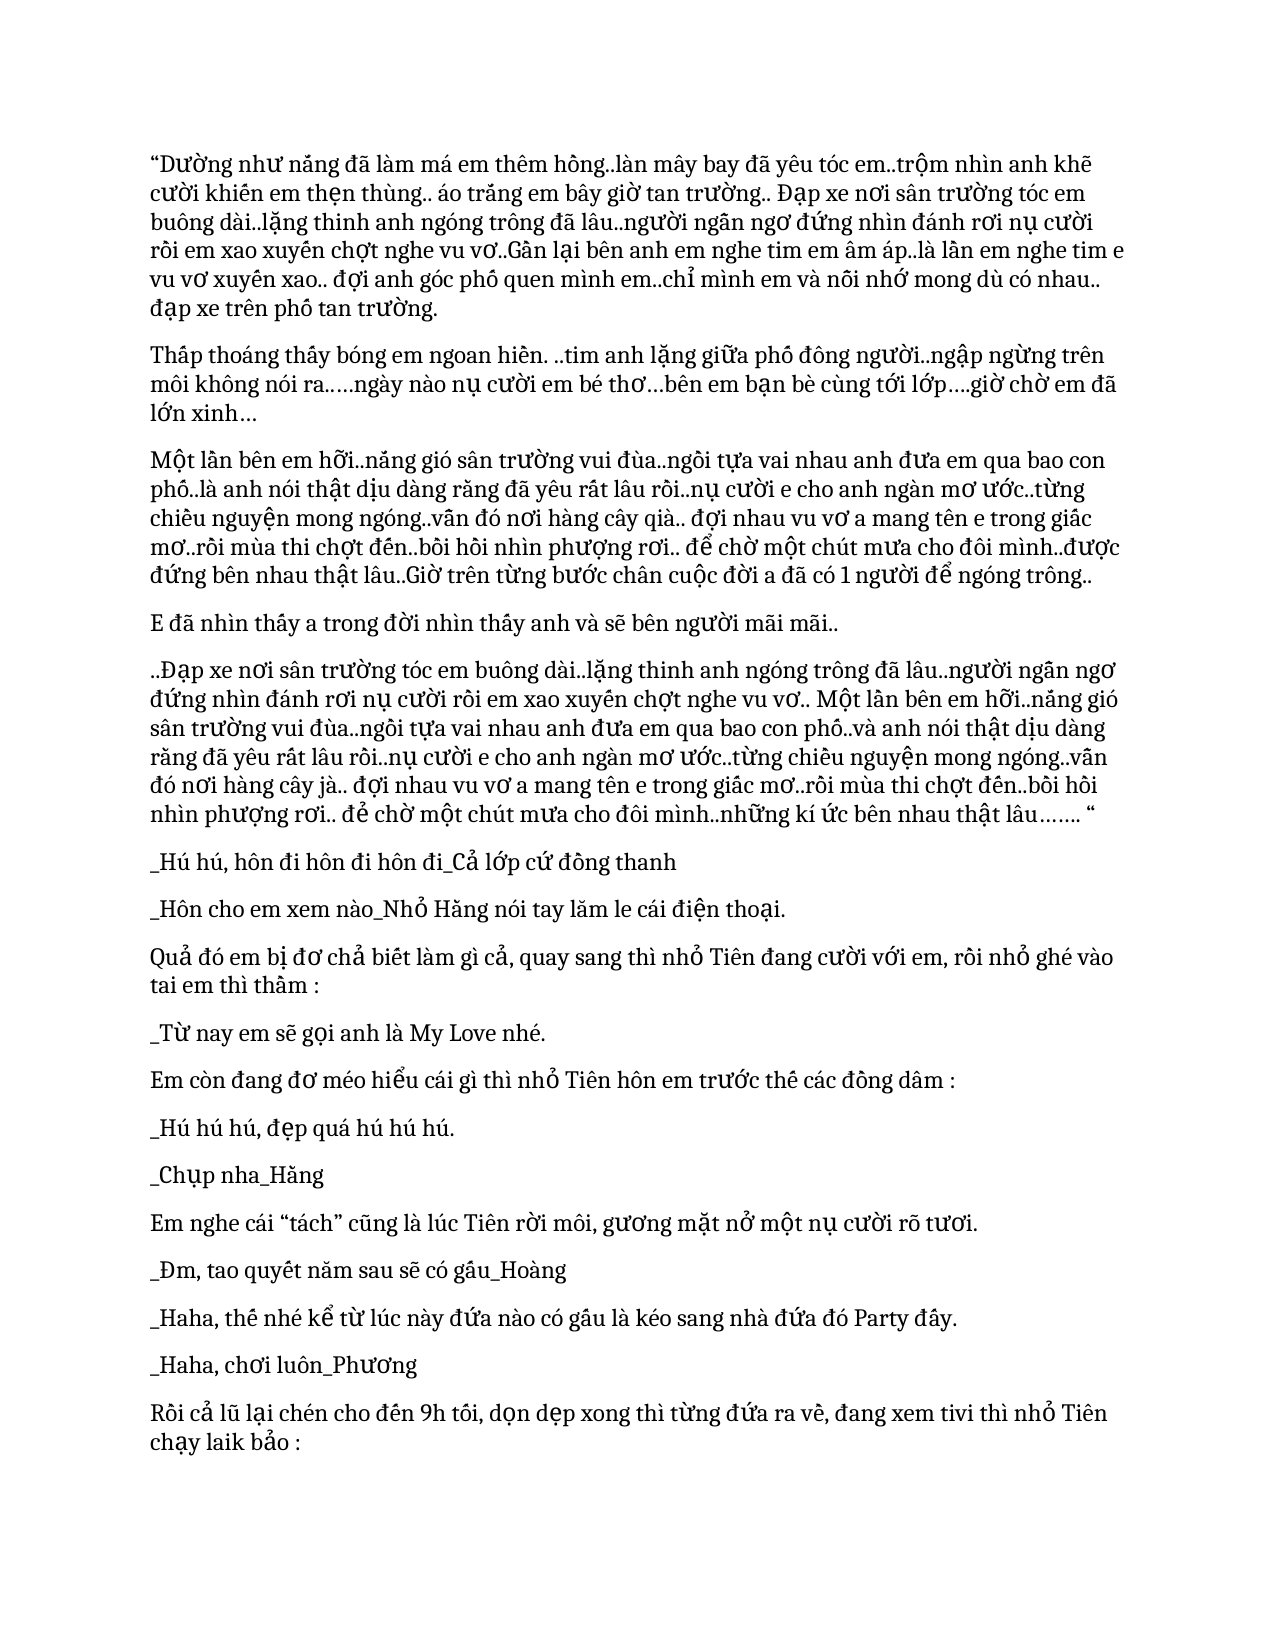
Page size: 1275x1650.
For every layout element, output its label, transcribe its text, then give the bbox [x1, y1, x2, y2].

text Quả đó em bị đơ chả biết làm gì cả, quay sang thì nhỏ Tiên đang cười với em, rồi nhỏ ghé vào tai em thì thầm : [150, 942, 1125, 1000]
text E đã nhìn thấy a trong đời nhìn thấy anh và sẽ bên người mãi mãi.. [150, 609, 1125, 637]
text _Từ nay em sẽ gọi anh là My Love nhé. [150, 1019, 1125, 1047]
text Thấp thoáng thấy bóng em ngoan hiền. ..tim anh lặng giữa phố đông người..ngập ngừng trên môi không nói ra..…ngày nào nụ cười em bé thơ…bên em bạn bè cùng tới lớp….giờ chờ em đã lớn xinh… [150, 341, 1125, 427]
text _Hú hú hú, đẹp quá hú hú hú. [150, 1114, 1125, 1142]
text _Haha, chơi luôn_Phương [150, 1351, 1125, 1380]
text _Hôn cho em xem nào_Nhỏ Hằng nói tay lăm le cái điện thoại. [150, 895, 1125, 924]
text Em còn đang đơ méo hiểu cái gì thì nhỏ Tiên hôn em trước thế các đồng dâm : [150, 1066, 1125, 1095]
text Rồi cả lũ lại chén cho đến 9h tối, dọn dẹp xong thì từng đứa ra về, đang xem tivi thì nhỏ Tiên chạy laik bảo : [150, 1399, 1125, 1456]
text _Đm, tao quyết năm sau sẽ có gấu_Hoàng [150, 1256, 1125, 1285]
text Một lần bên em hỡi..nắng gió sân trường vui đùa..ngồi tựa vai nhau anh đưa em qua bao con phố..là anh nói thật dịu dàng rằng đã yêu rất lâu rồi..nụ cười e cho anh ngàn mơ ước..từng chiều nguyện mong ngóng..vẫn đó nơi hàng cây qià.. đợi nhau vu vơ a mang tên e trong giấc mơ..rồi mùa thi chợt đến..bồi hồi nhìn phượng rơi.. để chờ một chút mưa cho đôi mình..được đứng bên nhau thật lâu..Giờ trên từng bước chân cuộc đời a đã có 1 người để ngóng trông.. [150, 446, 1125, 590]
text “Dường như nắng đã làm má em thêm hồng..làn mây bay đã yêu tóc em..trộm nhìn anh khẽ cười khiến em thẹn thùng.. áo trắng em bây giờ tan trường.. Đạp xe nơi sân trường tóc em buông dài..lặng thinh anh ngóng trông đã lâu..người ngẫn ngơ đứng nhìn đánh rơi nụ cười rồi em xao xuyến chợt nghe vu vơ..Gần lại bên anh em nghe tim em âm áp..là lần em nghe tim e vu vơ xuyến xao.. đợi anh góc phố quen mình em..chỉ mình em và nỗi nhớ mong dù có nhau.. đạp xe trên phố tan trường. [150, 150, 1125, 322]
text Em nghe cái “tách” cũng là lúc Tiên rời môi, gương mặt nở một nụ cười rõ tươi. [150, 1209, 1125, 1237]
text _Hú hú, hôn đi hôn đi hôn đi_Cả lớp cứ đồng thanh [150, 847, 1125, 876]
text _Haha, thế nhé kể từ lúc này đứa nào có gấu là kéo sang nhà đứa đó Party đấy. [150, 1304, 1125, 1332]
text ..Đạp xe nơi sân trường tóc em buông dài..lặng thinh anh ngóng trông đã lâu..người ngẫn ngơ đứng nhìn đánh rơi nụ cười rồi em xao xuyến chợt nghe vu vơ.. Một lần bên em hỡi..nắng gió sân trường vui đùa..ngồi tựa vai nhau anh đưa em qua bao con phố..và anh nói thật dịu dàng rằng đã yêu rất lâu rồi..nụ cười e cho anh ngàn mơ ước..từng chiều nguyện mong ngóng..vẫn đó nơi hàng cây jà.. đợi nhau vu vơ a mang tên e trong giấc mơ..rồi mùa thi chợt đến..bồi hồi nhìn phượng rơi.. đẻ chờ một chút mưa cho đôi mình..những kí ức bên nhau thật lâu……. “ [150, 656, 1125, 829]
text _Chụp nha_Hằng [150, 1161, 1125, 1190]
